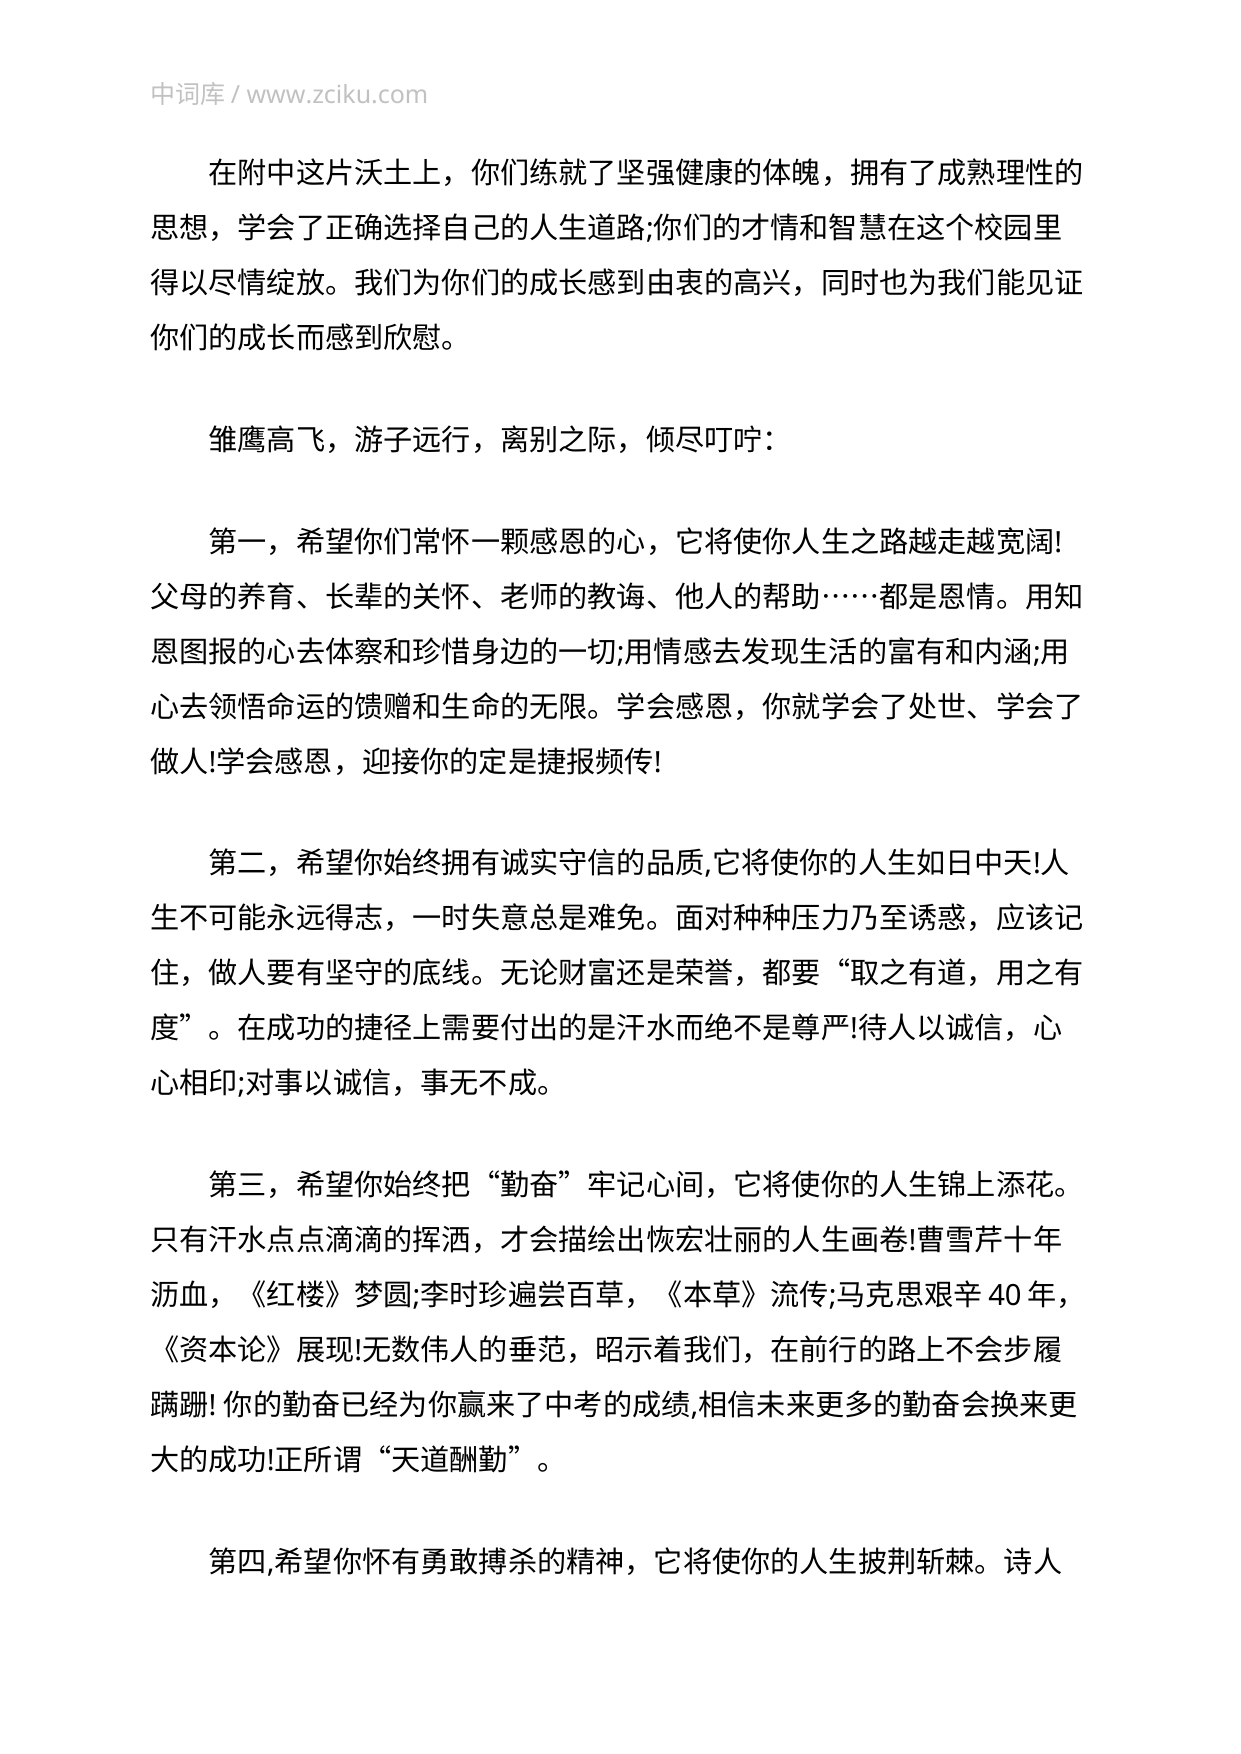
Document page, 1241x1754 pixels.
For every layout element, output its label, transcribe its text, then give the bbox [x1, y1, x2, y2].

text 第一，希望你们常怀一颗感恩的心，它将使你人生之路越走越宽阔!父母的养育、长辈的关怀、老师的教诲、他人的帮助……都是恩情。用知恩图报的心去体察和珍惜身边的一切;用情感去发现生活的富有和内涵;用心去领悟命运的馈赠和生命的无限。学会感恩，你就学会了处世、学会了做人!学会感恩，迎接你的定是捷报频传! [150, 518, 1090, 781]
text 第二，希望你始终拥有诚实守信的品质,它将使你的人生如日中天!人生不可能永远得志，一时失意总是难免。面对种种压力乃至诱惑，应该记住，做人要有坚守的底线。无论财富还是荣誉，都要“取之有道，用之有度”。在成功的捷径上需要付出的是汗水而绝不是尊严!待人以诚信，心心相印;对事以诚信，事无不成。 [150, 840, 1090, 1102]
text 在附中这片沃土上，你们练就了坚强健康的体魄，拥有了成熟理性的思想，学会了正确选择自己的人生道路;你们的才情和智慧在这个校园里得以尽情绽放。我们为你们的成长感到由衷的高兴，同时也为我们能见证你们的成长而感到欣慰。 [150, 150, 1090, 357]
text 第三，希望你始终把“勤奋”牢记心间，它将使你的人生锦上添花。只有汗水点点滴滴的挥洒，才会描绘出恢宏壮丽的人生画卷!曹雪芹十年沥血，《红楼》梦圆;李时珍遍尝百草，《本草》流传;马克思艰辛40年，《资本论》展现!无数伟人的垂范，昭示着我们，在前行的路上不会步履蹒跚! 你的勤奋已经为你赢来了中考的成绩,相信未来更多的勤奋会换来更大的成功!正所谓“天道酬勤”。 [150, 1162, 1090, 1479]
text 雏鹰高飞，游子远行，离别之际，倾尽叮咛： [150, 417, 1090, 459]
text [150, 1539, 1090, 1581]
